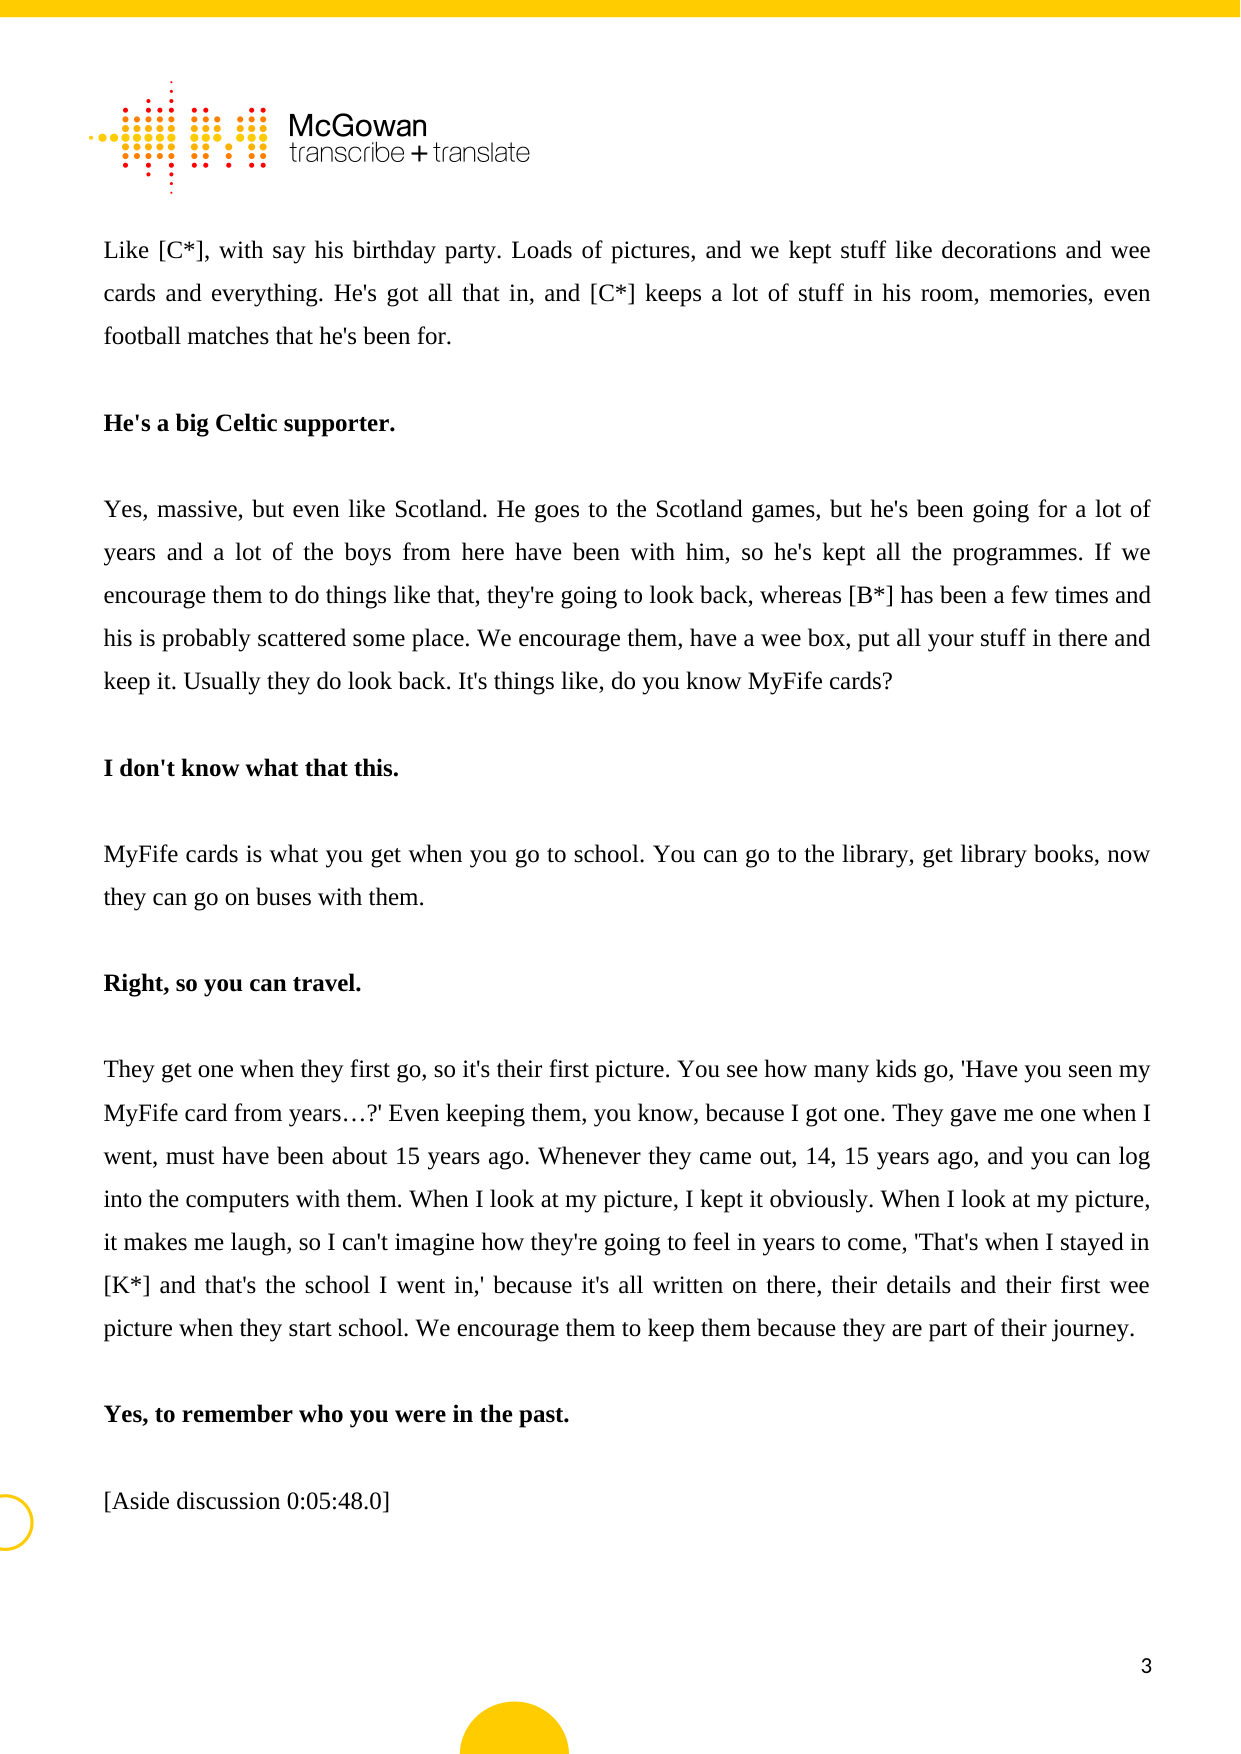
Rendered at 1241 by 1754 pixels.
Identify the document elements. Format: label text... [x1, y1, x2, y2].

picture [0, 0, 1241, 194]
text Yes, massive, but even like Scotland. He goes to the Scotland games, but he's been going for a lot of years and a lot of the boys from here have been with him, so he's kept all the programmes. If we encourage them to do things like that, they're going to look back, whereas [B*] has been a few times and his is probably scattered some place. We encourage them, have a wee box, put all your stuff in there and keep it. Usually they do look back. It's things like, do you know MyFife cards? [103, 494, 1152, 695]
text Yes, to remember who you were in the past. [103, 1399, 1152, 1428]
text He's a big Celtic supporter. [103, 408, 1152, 436]
text Like [C*], with say his birthday party. Loads of pictures, and we kept stuff like decorations and wee cards and everything. He's got all that in, and [C*] keeps a lot of stuff in his room, memories, even football matches that he's been for. [103, 235, 1152, 350]
text I don't know what that this. [103, 753, 1152, 781]
text [Aside discussion 0:05:48.0] [103, 1486, 1152, 1514]
text They get one when they first go, so it's their first picture. You see how many kids go, 'Have you seen my MyFife card from years…?' Even keeping them, you know, because I got one. They gave me one when I went, must have been about 15 years ago. Whenever they came out, 14, 15 years ago, and you can log into the computers with them. When I look at my picture, I kept it obviously. When I look at my picture, it makes me laugh, so I can't imagine how they're going to feel in years to come, 'That's when I stayed in [K*] and that's the school I went in,' because it's all written on there, their details and their first wee picture when they start school. We encourage them to keep them because they are part of their journey. [103, 1054, 1152, 1342]
text MyFife cards is what you get when you go to school. You can go to the library, get library books, now they can go on buses with them. [103, 839, 1152, 911]
picture [0, 1491, 1241, 1754]
text Right, so you can travel. [103, 968, 1152, 997]
